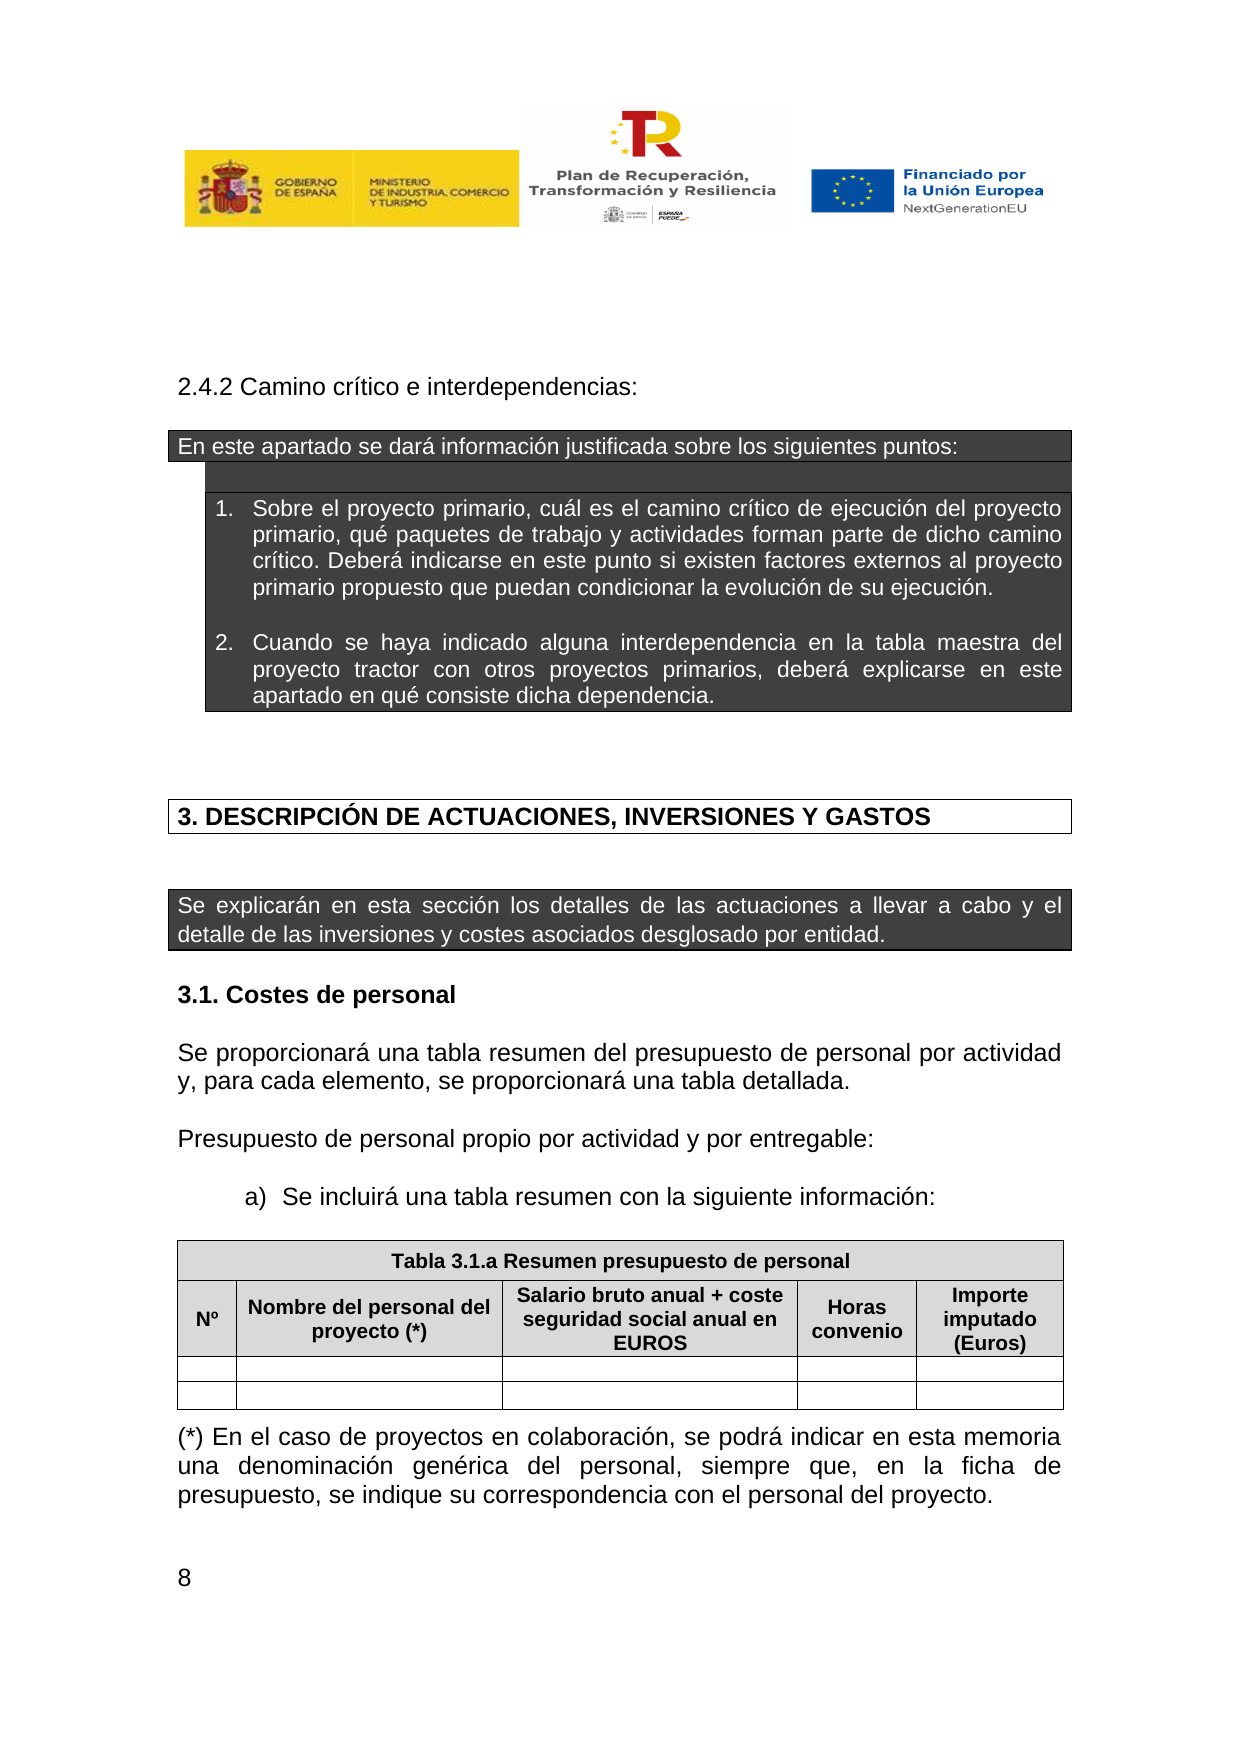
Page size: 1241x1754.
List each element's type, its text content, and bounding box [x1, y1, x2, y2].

table_cell [237, 1357, 502, 1381]
text 3. DESCRIPCIÓN DE ACTUACIONES, INVERSIONES Y GASTOS [169, 800, 1071, 833]
table_cell [917, 1357, 1063, 1381]
table_cell [917, 1382, 1063, 1409]
text Presupuesto de personal propio por actividad y por entregable: [177, 1124, 1063, 1153]
table_cell [798, 1357, 916, 1381]
table_cell [503, 1382, 797, 1409]
text Se explicarán en esta sección los detalles de las actuaciones a llevar a cabo y el detalle de las inversiones y costes asociados desglosado por entidad. [169, 890, 1071, 949]
text (*) En el caso de proyectos en colaboración, se podrá indicar en esta memoria una denominación genérica del personal, siempre que, en la ficha de presupuesto, se indique su correspondencia con el personal del proyecto. [177, 1422, 1063, 1509]
table_cell Salario bruto anual + coste seguridad social anual en EUROS [503, 1281, 797, 1356]
list Sobre el proyecto primario, cuál es el camino crítico de ejecución del proyecto primario, qué paquetes de trabajo y actividades forman parte de dicho camino crítico. Deberá indicarse en este punto si existen factores externos al proyecto primario propuesto que puedan condicionar la evolución de su ejecución. [206, 493, 1071, 600]
table_cell [798, 1382, 916, 1409]
table_cell [503, 1357, 797, 1381]
table_cell [178, 1357, 236, 1381]
table_cell Horas convenio [798, 1281, 916, 1356]
table_cell Nombre del personal del proyecto (*) [237, 1281, 502, 1356]
table_cell Nº [178, 1281, 236, 1356]
text 3.1. Costes de personal [177, 980, 1063, 1008]
text 2.4.2 Camino crítico e interdependencias: [177, 372, 1063, 401]
text En este apartado se dará información justificada sobre los siguientes puntos: [169, 431, 1071, 461]
picture [184, 104, 1056, 227]
table_cell [178, 1382, 236, 1409]
text Se proporcionará una tabla resumen del presupuesto de personal por actividad y, para cada elemento, se proporcionará una tabla detallada. [177, 1038, 1063, 1095]
table_cell [237, 1382, 502, 1409]
table_cell Importe imputado (Euros) [917, 1281, 1063, 1356]
list Se incluirá una tabla resumen con la siguiente información: [244, 1182, 1063, 1211]
table_header Tabla 3.1.a Resumen presupuesto de personal [178, 1241, 1063, 1280]
list Cuando se haya indicado alguna interdependencia en la tabla maestra del proyecto tractor con otros proyectos primarios, deberá explicarse en este apartado en qué consiste dicha dependencia. [206, 626, 1071, 711]
